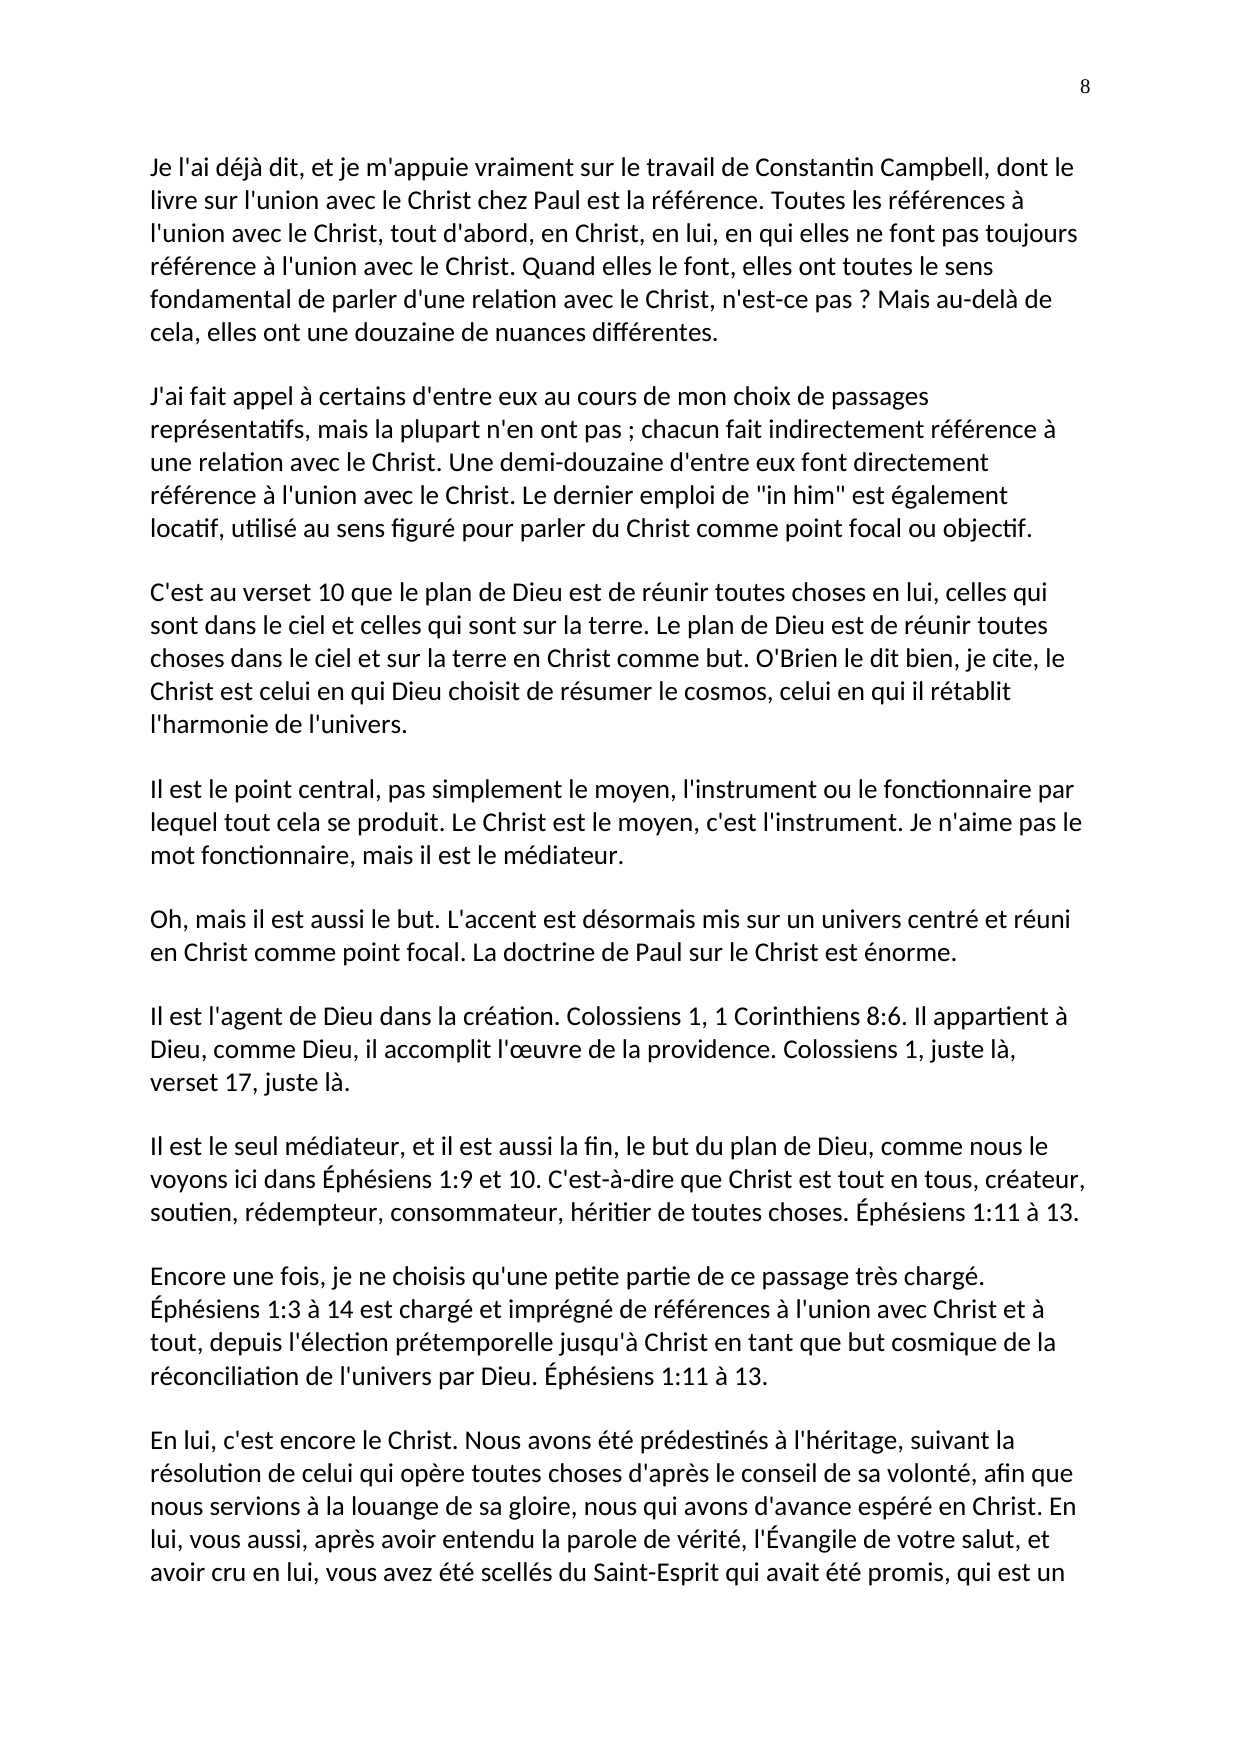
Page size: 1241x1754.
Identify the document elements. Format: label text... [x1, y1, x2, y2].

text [150, 1423, 1090, 1588]
text Je l'ai déjà dit, et je m'appuie vraiment sur le travail de Constantin Campbell, dont le livre sur l'union avec le Christ chez Paul est la référence. Toutes les références à l'union avec le Christ, tout d'abord, en Christ, en lui, en qui elles ne font pas toujours référence à l'union avec le Christ. Quand elles le font, elles ont toutes le sens fondamental de parler d'une relation avec le Christ, n'est-ce pas ? Mais au-delà de cela, elles ont une douzaine de nuances différentes. [150, 150, 1090, 348]
text Il est le seul médiateur, et il est aussi la fin, le but du plan de Dieu, comme nous le voyons ici dans Éphésiens 1:9 et 10. C'est-à-dire que Christ est tout en tous, créateur, soutien, rédempteur, consommateur, héritier de toutes choses. Éphésiens 1:11 à 13. [150, 1129, 1090, 1228]
text Encore une fois, je ne choisis qu'une petite partie de ce passage très chargé. Éphésiens 1:3 à 14 est chargé et imprégné de références à l'union avec Christ et à tout, depuis l'élection prétemporelle jusqu'à Christ en tant que but cosmique de la réconciliation de l'univers par Dieu. Éphésiens 1:11 à 13. [150, 1259, 1090, 1392]
text Oh, mais il est aussi le but. L'accent est désormais mis sur un univers centré et réuni en Christ comme point focal. La doctrine de Paul sur le Christ est énorme. [150, 902, 1090, 968]
text Il est l'agent de Dieu dans la création. Colossiens 1, 1 Corinthiens 8:6. Il appartient à Dieu, comme Dieu, il accomplit l'œuvre de la providence. Colossiens 1, juste là, verset 17, juste là. [150, 999, 1090, 1098]
text C'est au verset 10 que le plan de Dieu est de réunir toutes choses en lui, celles qui sont dans le ciel et celles qui sont sur la terre. Le plan de Dieu est de réunir toutes choses dans le ciel et sur la terre en Christ comme but. O'Brien le dit bien, je cite, le Christ est celui en qui Dieu choisit de résumer le cosmos, celui en qui il rétablit l'harmonie de l'univers. [150, 576, 1090, 741]
text Il est le point central, pas simplement le moyen, l'instrument ou le fonctionnaire par lequel tout cela se produit. Le Christ est le moyen, c'est l'instrument. Je n'aime pas le mot fonctionnaire, mais il est le médiateur. [150, 772, 1090, 871]
text J'ai fait appel à certains d'entre eux au cours de mon choix de passages représentatifs, mais la plupart n'en ont pas ; chacun fait indirectement référence à une relation avec le Christ. Une demi-douzaine d'entre eux font directement référence à l'union avec le Christ. Le dernier emploi de "in him" est également locatif, utilisé au sens figuré pour parler du Christ comme point focal ou objectif. [150, 379, 1090, 544]
